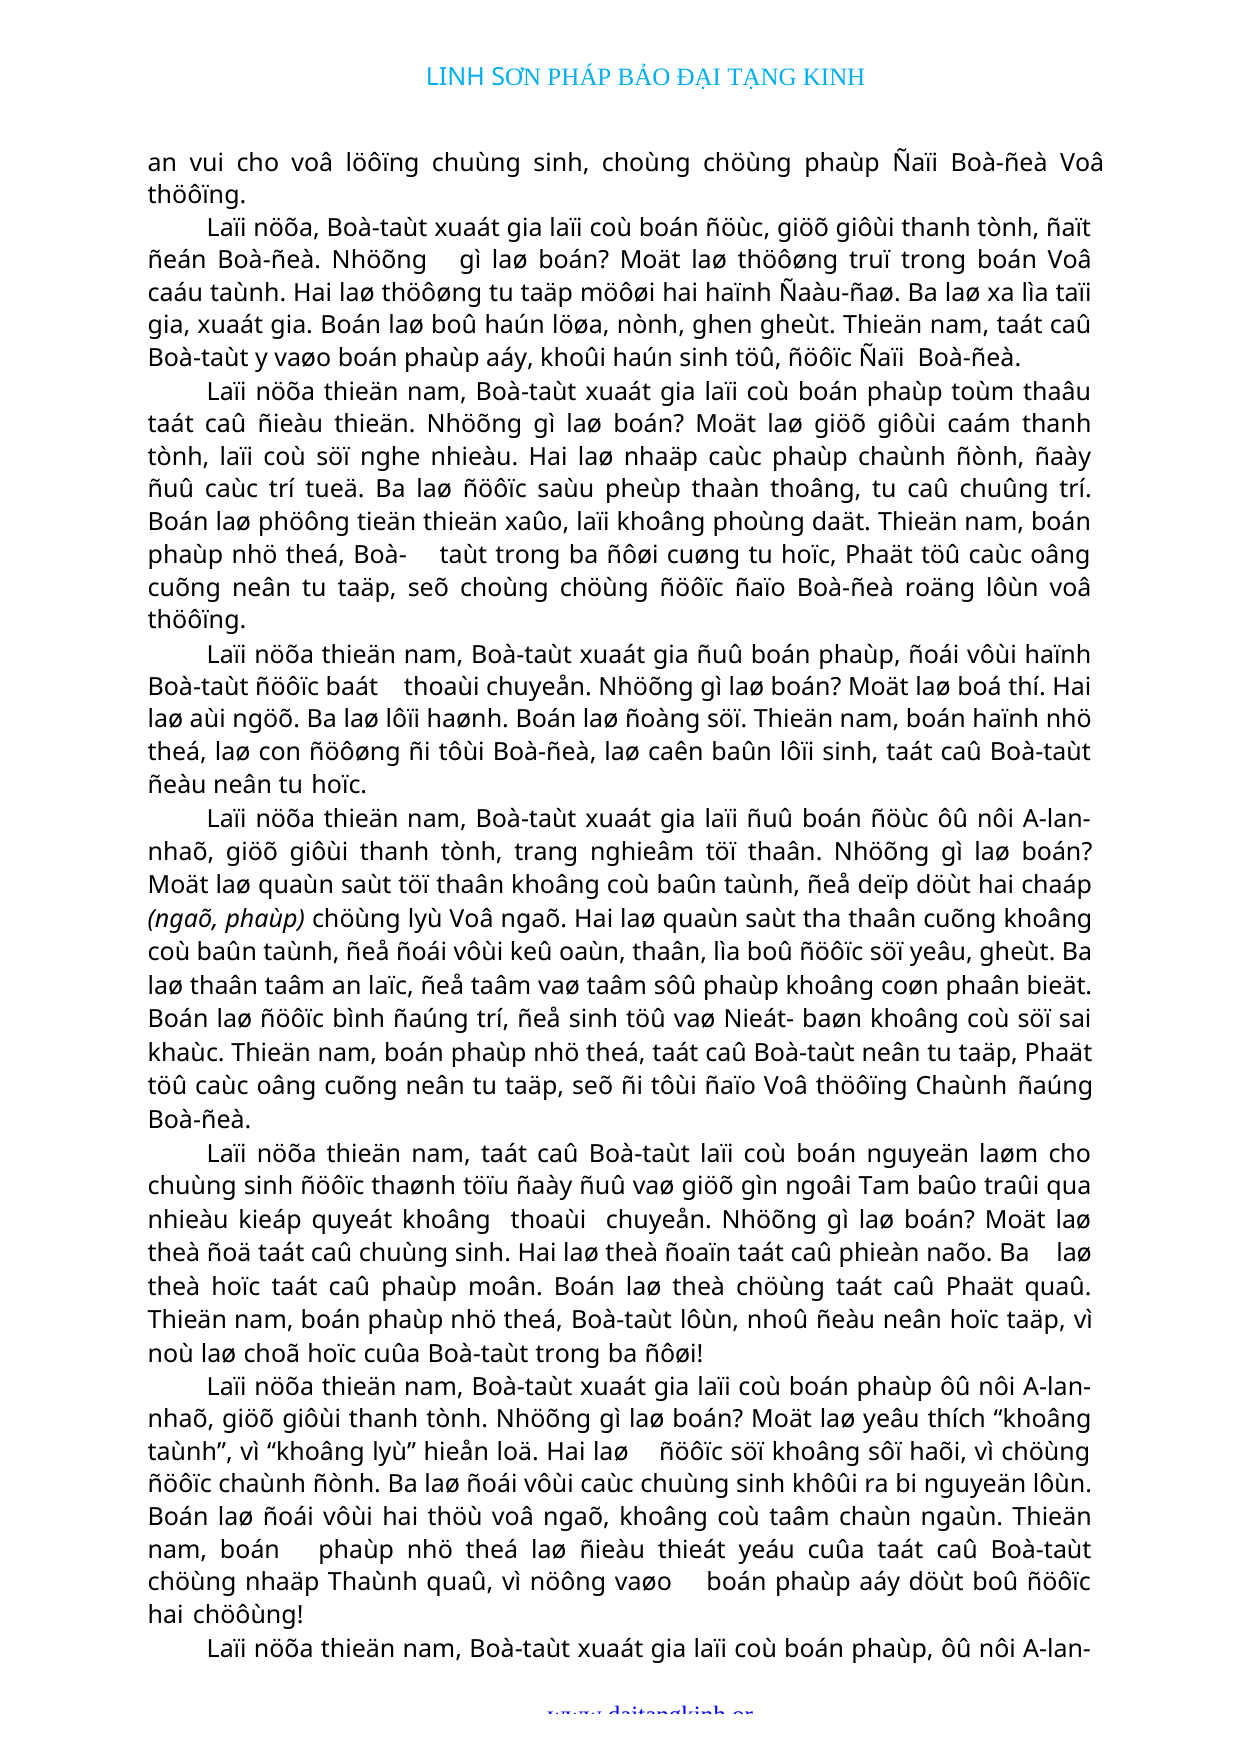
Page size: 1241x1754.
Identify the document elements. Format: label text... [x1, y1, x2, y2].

text Laïi nöõa thieän nam, Boà-taùt xuaát gia laïi coù boán phaùp toùm thaâu taát caû ñieàu thieän. Nhöõng gì laø boán? Moät laø giöõ giôùi caám thanh tònh, laïi coù söï nghe nhieàu. Hai laø nhaäp caùc phaùp chaùnh ñònh, ñaày ñuû caùc trí tueä. Ba laø ñöôïc saùu pheùp thaàn thoâng, tu caû chuûng trí. Boán laø phöông tieän thieän xaûo, laïi khoâng phoùng daät. Thieän nam, boán phaùp nhö theá, Boà- taùt trong ba ñôøi cuøng tu hoïc, Phaät töû caùc oâng cuõng neân tu taäp, seõ choùng chöùng ñöôïc ñaïo Boà-ñeà roäng lôùn voâ thöôïng. [147, 374, 1093, 636]
text Laïi nöõa thieän nam, Boà-taùt xuaát gia ñuû boán phaùp, ñoái vôùi haïnh Boà-taùt ñöôïc baát thoaùi chuyeån. Nhöõng gì laø boán? Moät laø boá thí. Hai laø aùi ngöõ. Ba laø lôïi haønh. Boán laø ñoàng söï. Thieän nam, boán haïnh nhö theá, laø con ñöôøng ñi tôùi Boà-ñeà, laø caên baûn lôïi sinh, taát caû Boà-taùt ñeàu neân tu hoïc. [147, 637, 1093, 801]
text Laïi nöõa thieän nam, taát caû Boà-taùt laïi coù boán nguyeän laøm cho chuùng sinh ñöôïc thaønh töïu ñaày ñuû vaø giöõ gìn ngoâi Tam baûo traûi qua nhieàu kieáp quyeát khoâng thoaùi chuyeån. Nhöõng gì laø boán? Moät laø theà ñoä taát caû chuùng sinh. Hai laø theà ñoaïn taát caû phieàn naõo. Ba laø theà hoïc taát caû phaùp moân. Boán laø theà chöùng taát caû Phaät quaû. Thieän nam, boán phaùp nhö theá, Boà-taùt lôùn, nhoû ñeàu neân hoïc taäp, vì noù laø choã hoïc cuûa Boà-taùt trong ba ñôøi! [147, 1135, 1093, 1369]
text Laïi nöõa thieän nam, Boà-taùt xuaát gia laïi coù boán phaùp ôû nôi A-lan-nhaõ, giöõ giôùi thanh tònh. Nhöõng gì laø boán? Moät laø yeâu thích “khoâng taùnh”, vì “khoâng lyù” hieån loä. Hai laø ñöôïc söï khoâng sôï haõi, vì chöùng ñöôïc chaùnh ñònh. Ba laø ñoái vôùi caùc chuùng sinh khôûi ra bi nguyeän lôùn. Boán laø ñoái vôùi hai thöù voâ ngaõ, khoâng coù taâm chaùn ngaùn. Thieän nam, boán phaùp nhö theá laø ñieàu thieát yeáu cuûa taát caû Boà-taùt chöùng nhaäp Thaùnh quaû, vì nöông vaøo boán phaùp aáy döùt boû ñöôïc hai chöôùng! [147, 1369, 1093, 1631]
text an vui cho voâ löôïng chuùng sinh, choùng chöùng phaùp Ñaïi Boà-ñeà Voâ thöôïng. [147, 145, 1105, 210]
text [147, 1631, 1093, 1664]
text Laïi nöõa, Boà-taùt xuaát gia laïi coù boán ñöùc, giöõ giôùi thanh tònh, ñaït ñeán Boà-ñeà. Nhöõng gì laø boán? Moät laø thöôøng truï trong boán Voâ caáu taùnh. Hai laø thöôøng tu taäp möôøi hai haïnh Ñaàu-ñaø. Ba laø xa lìa taïi gia, xuaát gia. Boán laø boû haún löøa, nònh, ghen gheùt. Thieän nam, taát caû Boà-taùt y vaøo boán phaùp aáy, khoûi haún sinh töû, ñöôïc Ñaïi Boà-ñeà. [147, 210, 1093, 374]
text Laïi nöõa thieän nam, Boà-taùt xuaát gia laïi ñuû boán ñöùc ôû nôi A-lan-nhaõ, giöõ giôùi thanh tònh, trang nghieâm töï thaân. Nhöõng gì laø boán? Moät laø quaùn saùt töï thaân khoâng coù baûn taùnh, ñeå deïp döùt hai chaáp (ngaõ, phaùp) chöùng lyù Voâ ngaõ. Hai laø quaùn saùt tha thaân cuõng khoâng coù baûn taùnh, ñeå ñoái vôùi keû oaùn, thaân, lìa boû ñöôïc söï yeâu, gheùt. Ba laø thaân taâm an laïc, ñeå taâm vaø taâm sôû phaùp khoâng coøn phaân bieät. Boán laø ñöôïc bình ñaúng trí, ñeå sinh töû vaø Nieát- baøn khoâng coù söï sai khaùc. Thieän nam, boán phaùp nhö theá, taát caû Boà-taùt neân tu taäp, Phaät töû caùc oâng cuõng neân tu taäp, seõ ñi tôùi ñaïo Voâ thöôïng Chaùnh ñaúng Boà-ñeà. [147, 801, 1093, 1135]
